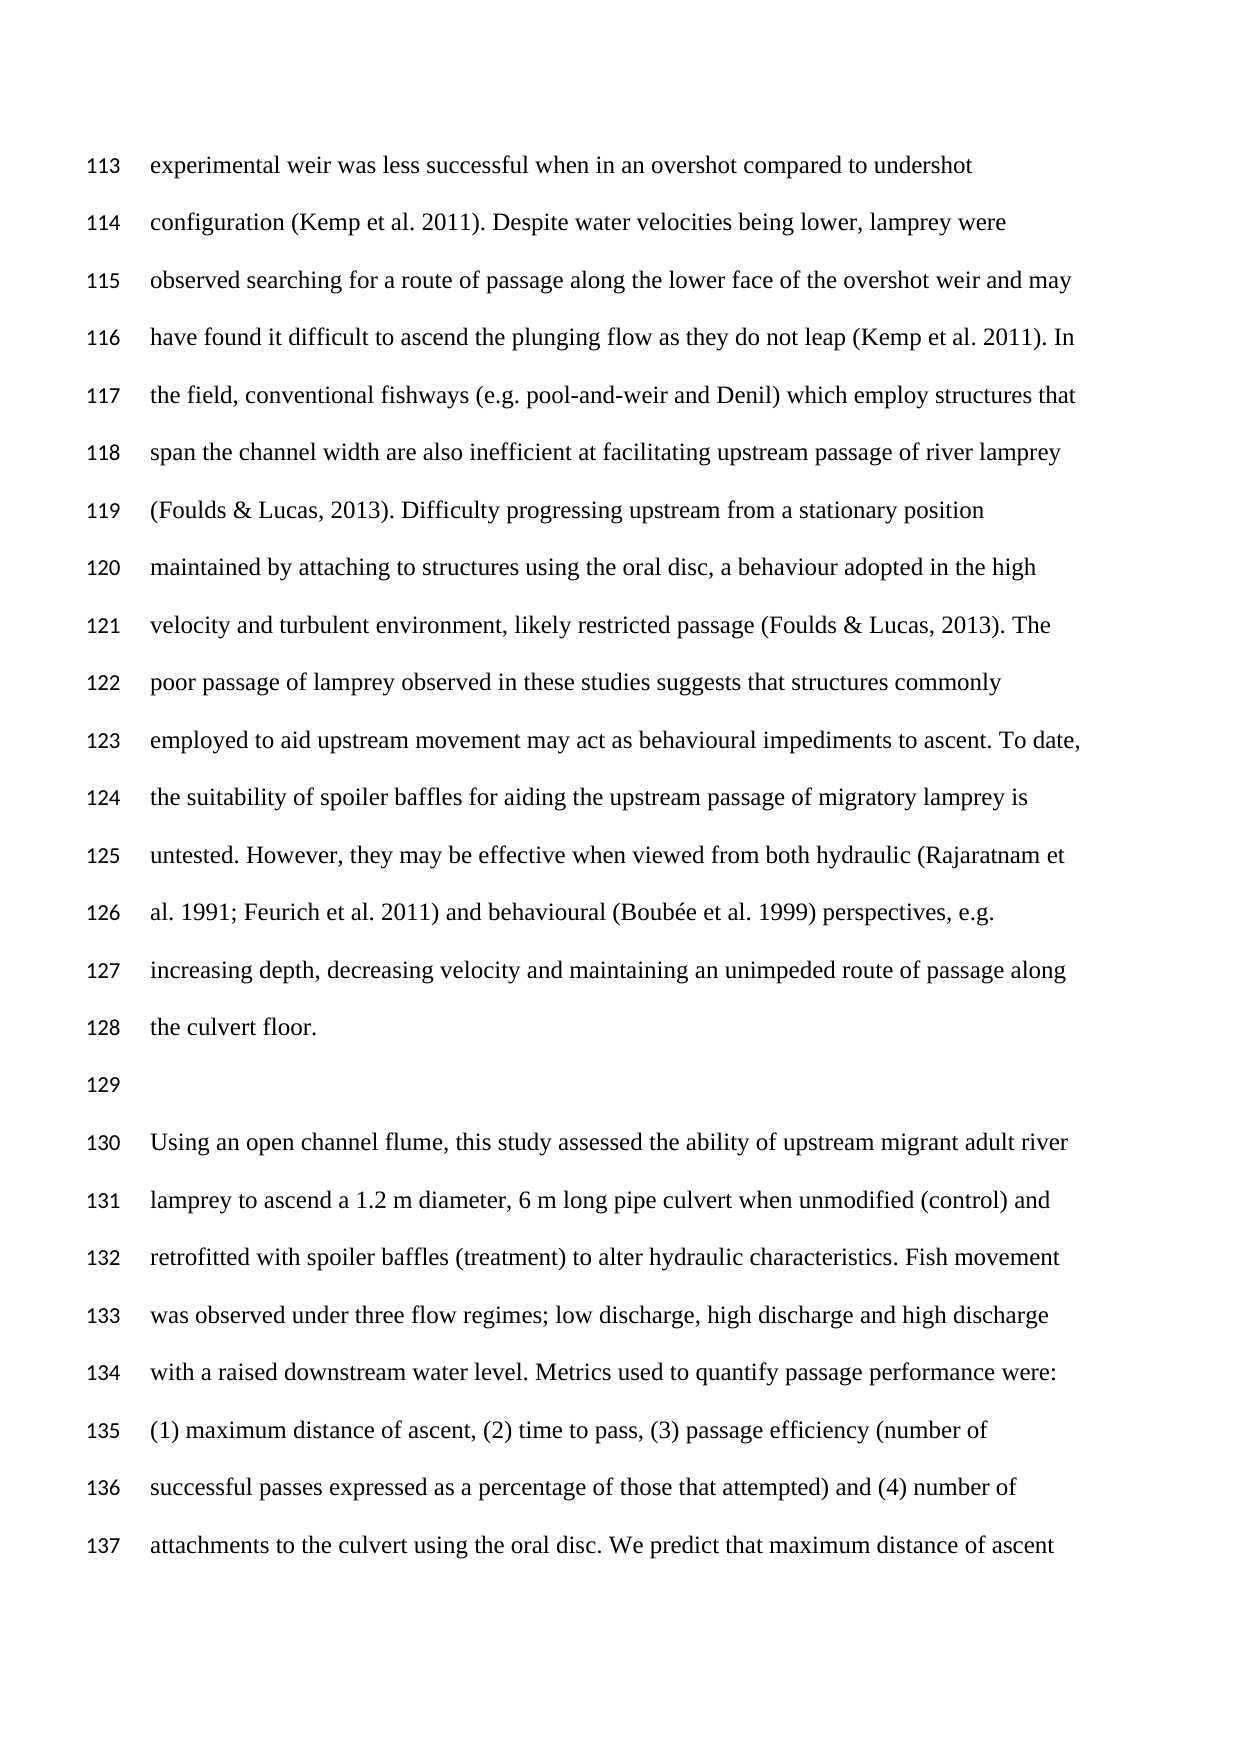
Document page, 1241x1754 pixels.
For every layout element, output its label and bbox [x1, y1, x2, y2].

text [150, 150, 1090, 1041]
text [150, 1127, 1090, 1559]
